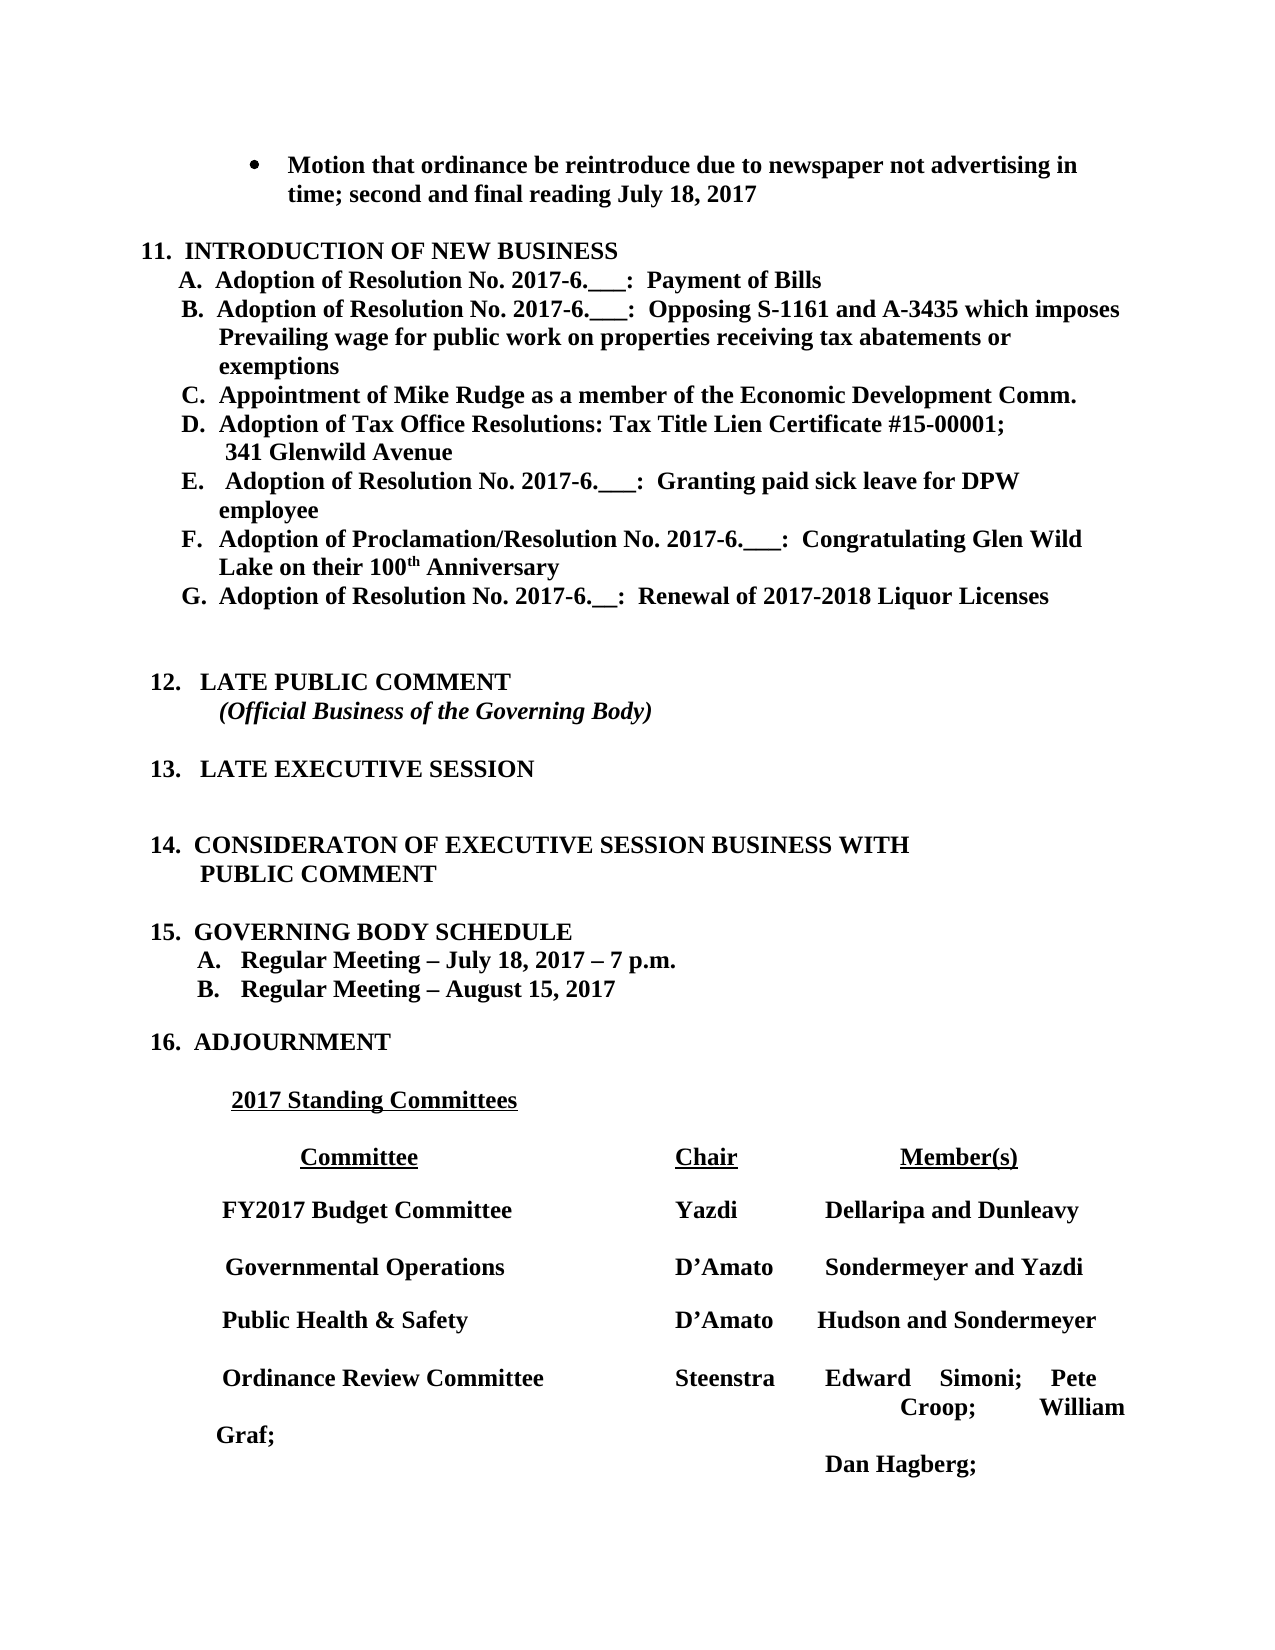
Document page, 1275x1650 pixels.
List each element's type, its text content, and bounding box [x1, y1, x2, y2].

text A. Adoption of Resolution No. 2017-6.___: Payment of Bills [178, 265, 1125, 294]
list Regular Meeting – July 18, 2017 – 7 p.m. [197, 946, 1125, 974]
text exemptions [150, 351, 1125, 380]
list 341 Glenwild Avenue [225, 437, 1125, 466]
list Appointment of Mike Rudge as a member of the Economic Development Comm. [181, 380, 1125, 409]
list Adoption of Resolution No. 2017-6.__: Renewal of 2017-2018 Liquor Licenses [181, 581, 1125, 610]
list Regular Meeting – August 15, 2017 [197, 974, 1125, 1003]
list Motion that ordinance be reintroduce due to newspaper not advertising in [250, 150, 1125, 179]
text Committee Chair Member(s) [206, 1142, 1125, 1171]
text 16. ADJOURNMENT [150, 1027, 1125, 1056]
text 2017 Standing Committees [206, 1085, 1125, 1113]
text PUBLIC COMMENT [150, 859, 1125, 888]
text (Official Business of the Governing Body) [206, 696, 1125, 725]
text 13. LATE EXECUTIVE SESSION [150, 754, 1125, 782]
text B. Adoption of Resolution No. 2017-6.___: Opposing S-1161 and A-3435 which imposes [150, 294, 1125, 322]
text 15. GOVERNING BODY SCHEDULE [150, 917, 1125, 946]
text Dan Hagberg; [187, 1449, 1125, 1478]
text Ordinance Review Committee Steenstra Edward Simoni; Pete Croop; William Graf; [187, 1363, 1125, 1449]
list time; second and final reading July 18, 2017 [287, 179, 1125, 207]
text Governmental Operations D’Amato Sondermeyer and Yazdi [187, 1252, 1125, 1281]
text 12. LATE PUBLIC COMMENT [150, 667, 1125, 696]
text 14. CONSIDERATON OF EXECUTIVE SESSION BUSINESS WITH [150, 831, 1125, 859]
text Prevailing wage for public work on properties receiving tax abatements or [150, 322, 1125, 351]
list Adoption of Proclamation/Resolution No. 2017-6.___: Congratulating Glen Wild Lake on their 100th Anniversary [181, 524, 1125, 581]
list Adoption of Resolution No. 2017-6.___: Granting paid sick leave for DPW employee [181, 466, 1125, 524]
list Adoption of Tax Office Resolutions: Tax Title Lien Certificate #15-00001; [181, 409, 1125, 437]
text 11. INTRODUCTION OF NEW BUSINESS [141, 236, 1125, 265]
text FY2017 Budget Committee Yazdi Dellaripa and Dunleavy [187, 1195, 1125, 1224]
text Public Health & Safety D’Amato Hudson and Sondermeyer [187, 1305, 1125, 1334]
